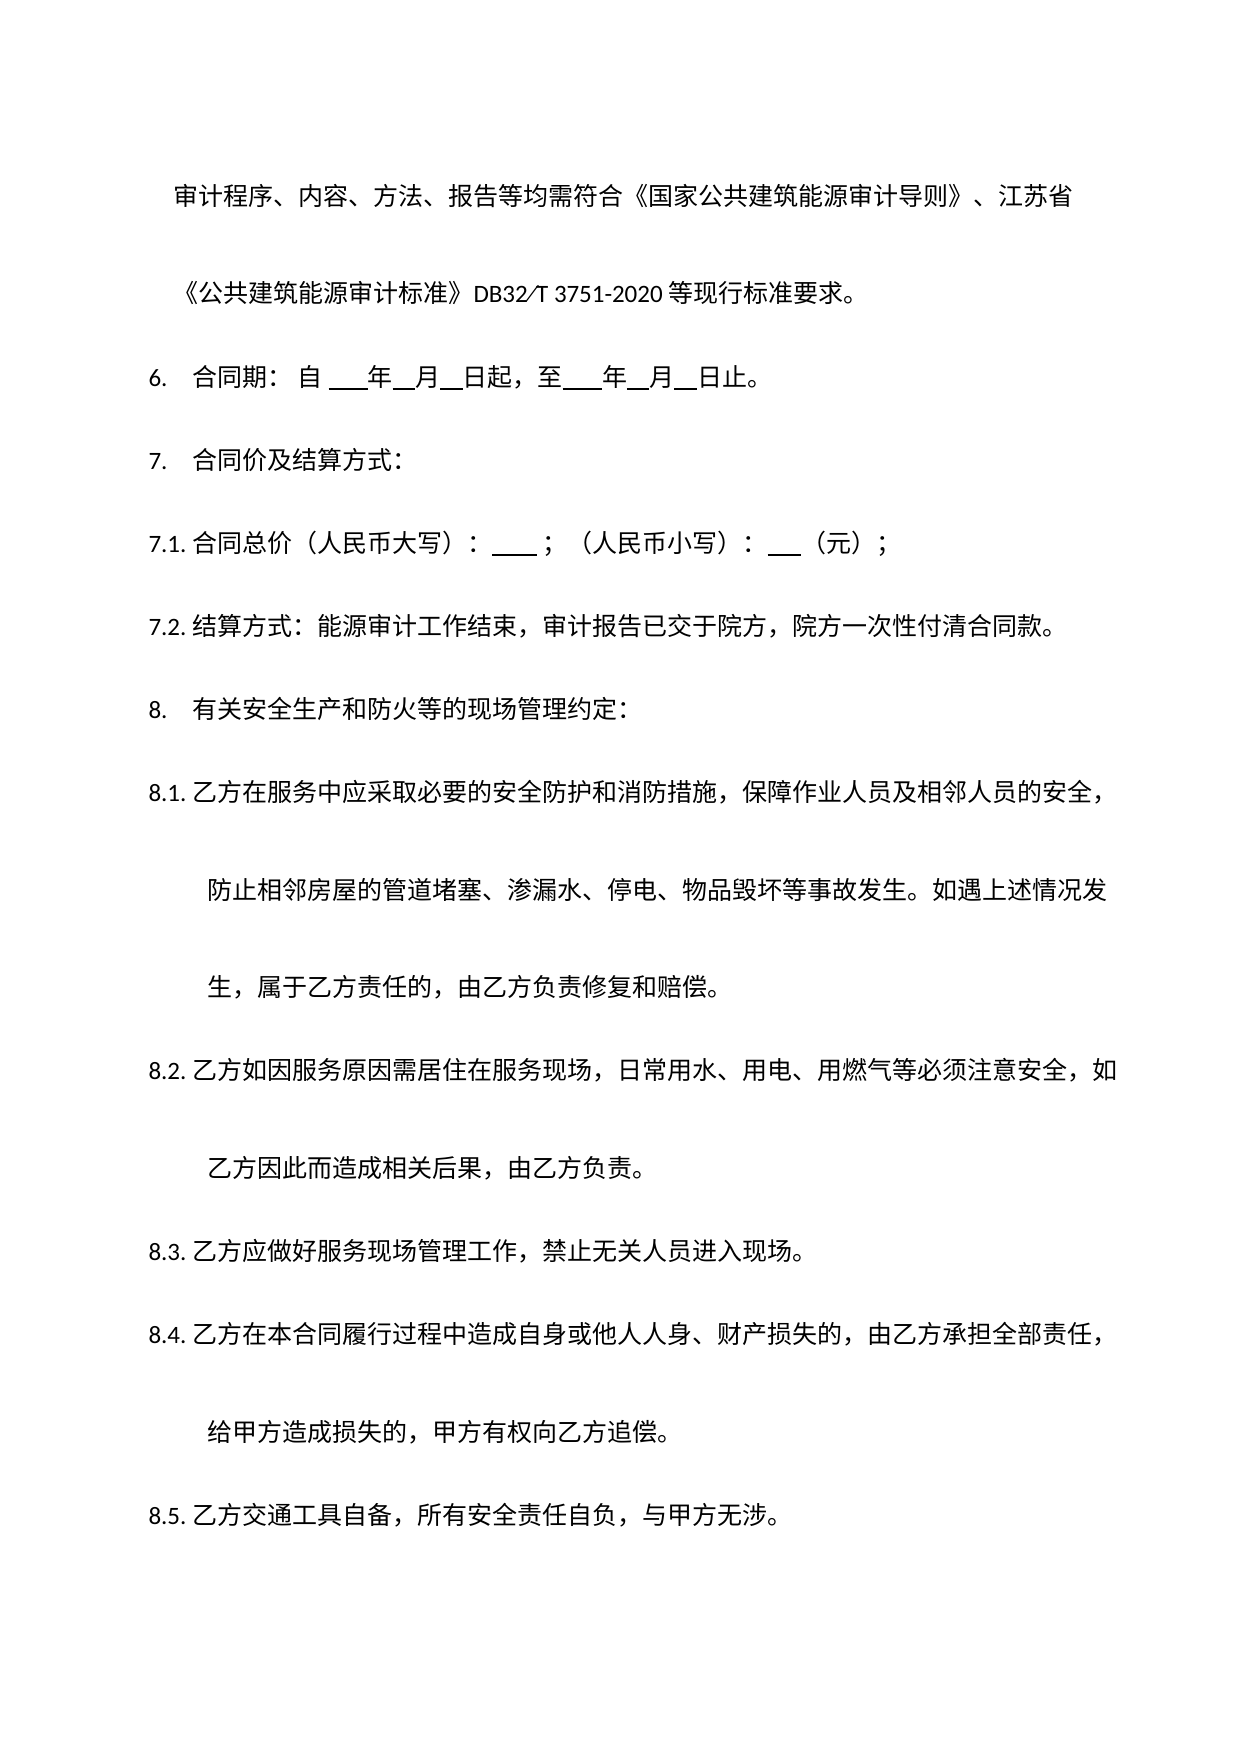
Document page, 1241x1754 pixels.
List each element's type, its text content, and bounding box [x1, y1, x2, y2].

list 乙方如因服务原因需居住在服务现场，日常用水、用电、用燃气等必须注意安全，如乙方因此而造成相关后果，由乙方负责。 [148, 1036, 1121, 1199]
list 合同价及结算方式： [148, 426, 1121, 491]
list 乙方应做好服务现场管理工作，禁止无关人员进入现场。 [148, 1217, 1121, 1282]
list 审计程序、内容、方法、报告等均需符合《国家公共建筑能源审计导则》、江苏省《公共建筑能源审计标准》DB32∕T 3751-2020等现行标准要求。 [173, 162, 1121, 324]
list 有关安全生产和防火等的现场管理约定： [148, 675, 1121, 740]
list 合同期： 自 年 月 日起，至 年 月 日止。 [148, 343, 1121, 408]
list 乙方在服务中应采取必要的安全防护和消防措施，保障作业人员及相邻人员的安全，防止相邻房屋的管道堵塞、渗漏水、停电、物品毁坏等事故发生。如遇上述情况发生，属于乙方责任的，由乙方负责修复和赔偿。 [148, 758, 1121, 1018]
list 乙方交通工具自备，所有安全责任自负，与甲方无涉。 [148, 1481, 1121, 1546]
list 乙方在本合同履行过程中造成自身或他人人身、财产损失的，由乙方承担全部责任，给甲方造成损失的，甲方有权向乙方追偿。 [148, 1300, 1121, 1463]
list 结算方式：能源审计工作结束，审计报告已交于院方，院方一次性付清合同款。 [148, 592, 1121, 657]
list 合同总价（人民币大写）： ；（人民币小写）： （元）； [148, 509, 1121, 574]
